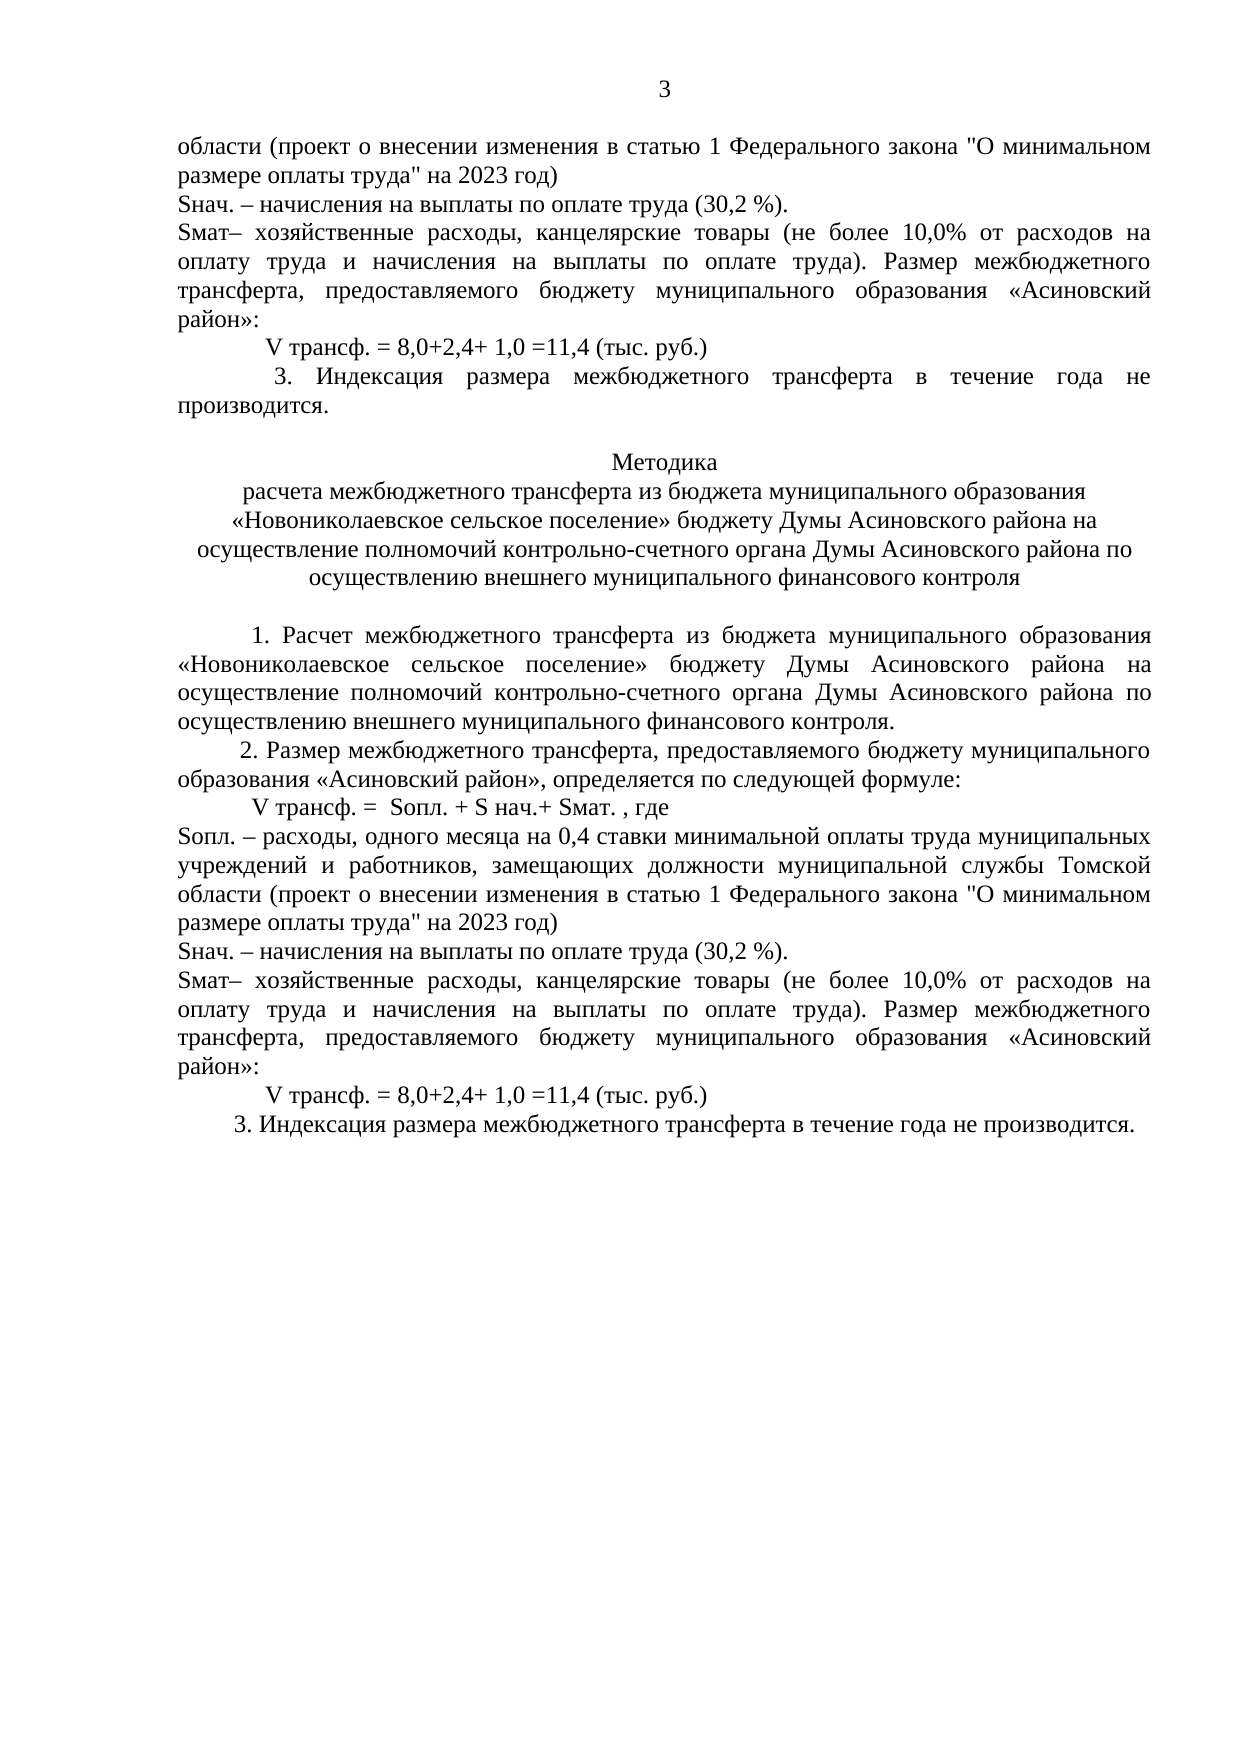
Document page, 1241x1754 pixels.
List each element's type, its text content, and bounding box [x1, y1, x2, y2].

text V трансф. = Sопл. + S нач.+ Sмат. , где [177, 792, 1152, 821]
text 2. Размер межбюджетного трансферта, предоставляемого бюджету муниципального образования «Асиновский район», определяется по следующей формуле: [177, 735, 1152, 792]
text V трансф. = 8,0+2,4+ 1,0 =11,4 (тыс. руб.) [177, 332, 1152, 361]
text Sмат– хозяйственные расходы, канцелярские товары (не более 10,0% от расходов на оплату труда и начисления на выплаты по оплате труда). Размер межбюджетного трансферта, предоставляемого бюджету муниципального образования «Асиновский район»: [177, 217, 1152, 332]
text Sмат– хозяйственные расходы, канцелярские товары (не более 10,0% от расходов на оплату труда и начисления на выплаты по оплате труда). Размер межбюджетного трансферта, предоставляемого бюджету муниципального образования «Асиновский район»: [177, 965, 1152, 1080]
text Sнач. – начисления на выплаты по оплате труда (30,2 %). [177, 936, 1152, 965]
text Методика расчета межбюджетного трансферта из бюджета муниципального образования «Новониколаевское сельское поселение» бюджету Думы Асиновского района на осуществление полномочий контрольно-счетного органа Думы Асиновского района по осуществлению внешнего муниципального финансового контроля [177, 447, 1152, 591]
text Sнач. – начисления на выплаты по оплате труда (30,2 %). [177, 189, 1152, 217]
text V трансф. = 8,0+2,4+ 1,0 =11,4 (тыс. руб.) [177, 1080, 1152, 1109]
text 3. Индексация размера межбюджетного трансферта в течение года не производится. [177, 361, 1152, 419]
text 1. Расчет межбюджетного трансферта из бюджета муниципального образования «Новониколаевское сельское поселение» бюджету Думы Асиновского района на осуществление полномочий контрольно-счетного органа Думы Асиновского района по осуществлению внешнего муниципального финансового контроля. [177, 620, 1152, 735]
text 3. Индексация размера межбюджетного трансферта в течение года не производится. [177, 1109, 1152, 1137]
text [177, 131, 1152, 189]
